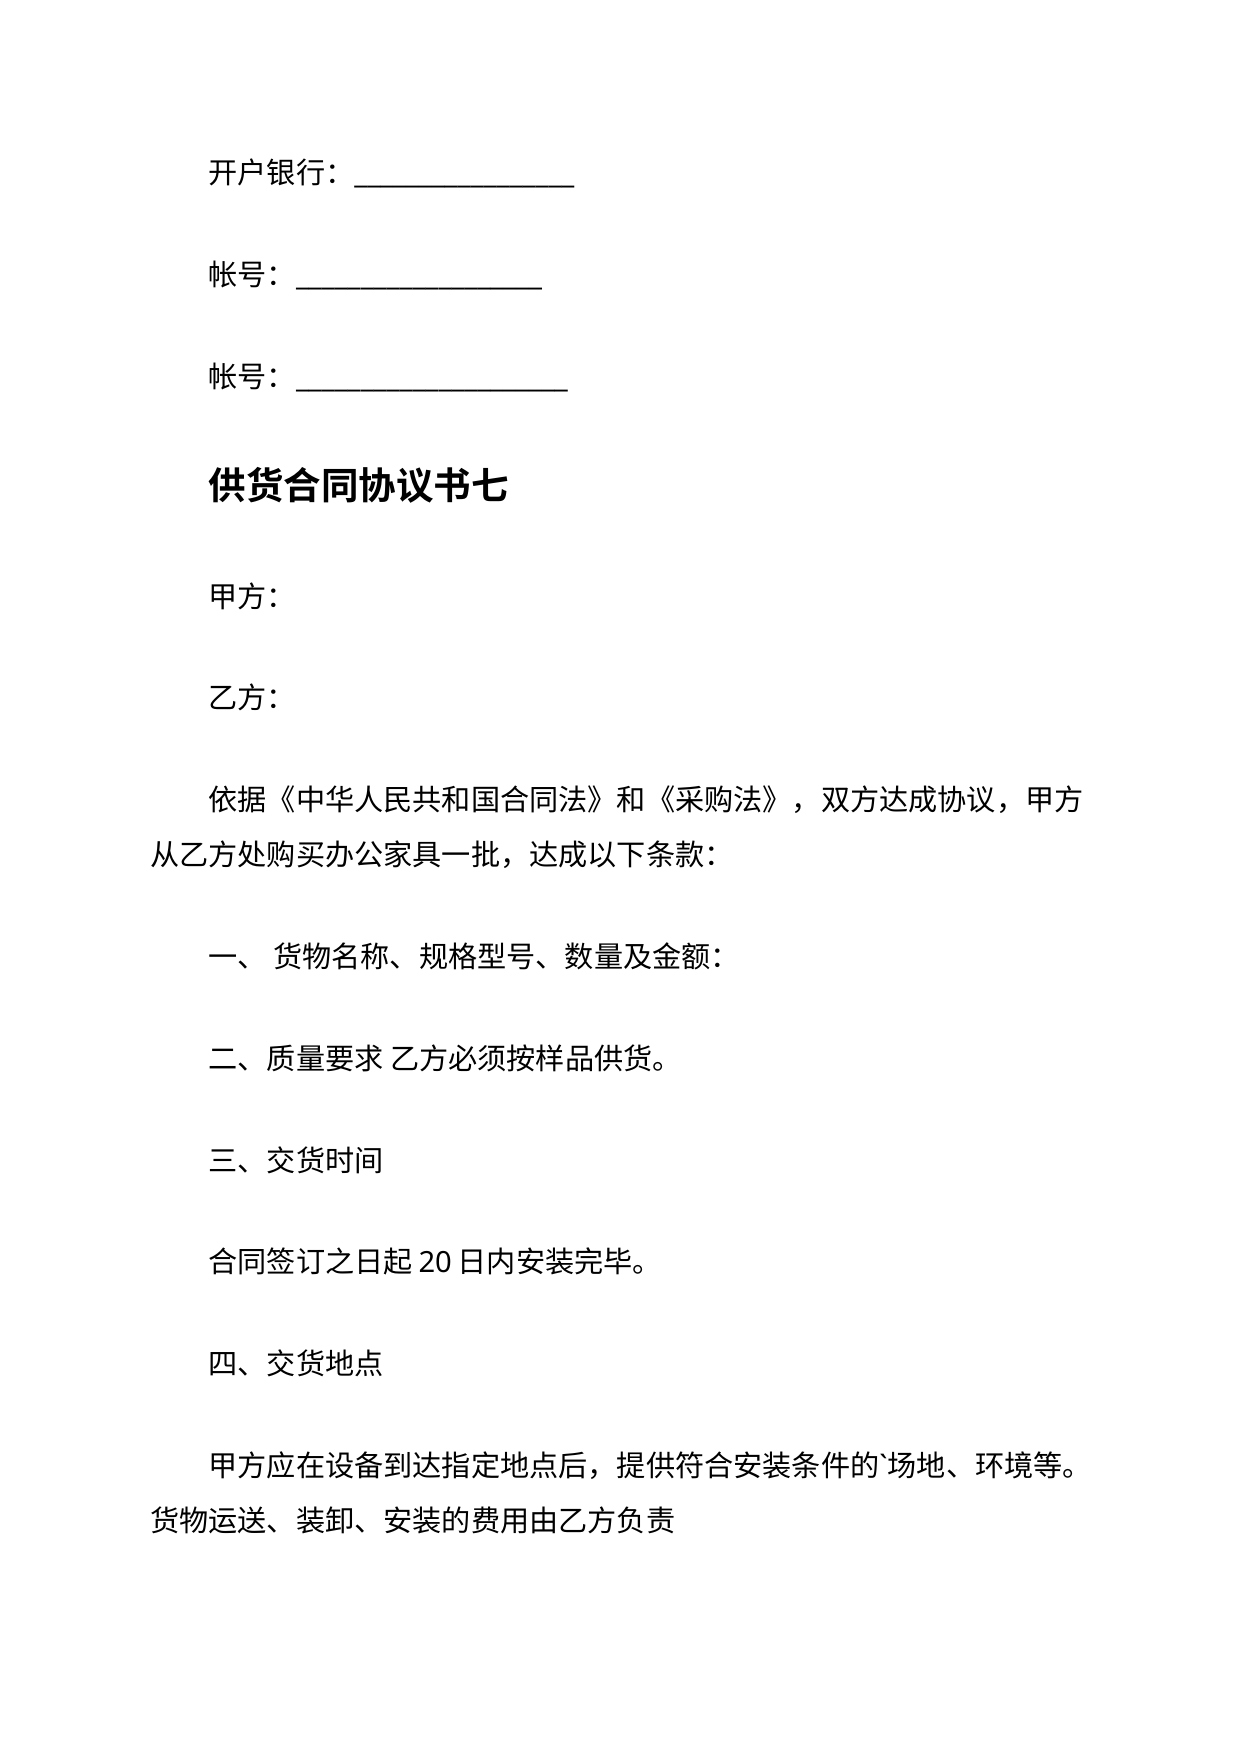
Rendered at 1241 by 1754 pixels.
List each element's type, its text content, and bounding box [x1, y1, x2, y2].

text 帐号：_____________________ [150, 354, 1090, 396]
text 四、交货地点 [150, 1341, 1090, 1383]
text 开户银行：_________________ [150, 150, 1090, 192]
text 合同签订之日起20日内安装完毕。 [150, 1239, 1090, 1281]
text 乙方： [150, 675, 1090, 717]
text 帐号：___________________ [150, 252, 1090, 294]
text 二、质量要求 乙方必须按样品供货。 [150, 1035, 1090, 1078]
text 三、交货时间 [150, 1137, 1090, 1179]
text 一、 货物名称、规格型号、数量及金额： [150, 933, 1090, 976]
text 甲方应在设备到达指定地点后，提供符合安装条件的`场地、环境等。货物运送、装卸、安装的费用由乙方负责 [150, 1443, 1090, 1540]
text 依据《中华人民共和国合同法》和《采购法》，双方达成协议，甲方从乙方处购买办公家具一批，达成以下条款： [150, 777, 1090, 874]
text 甲方： [150, 573, 1090, 616]
text 供货合同协议书七 [150, 456, 1090, 510]
